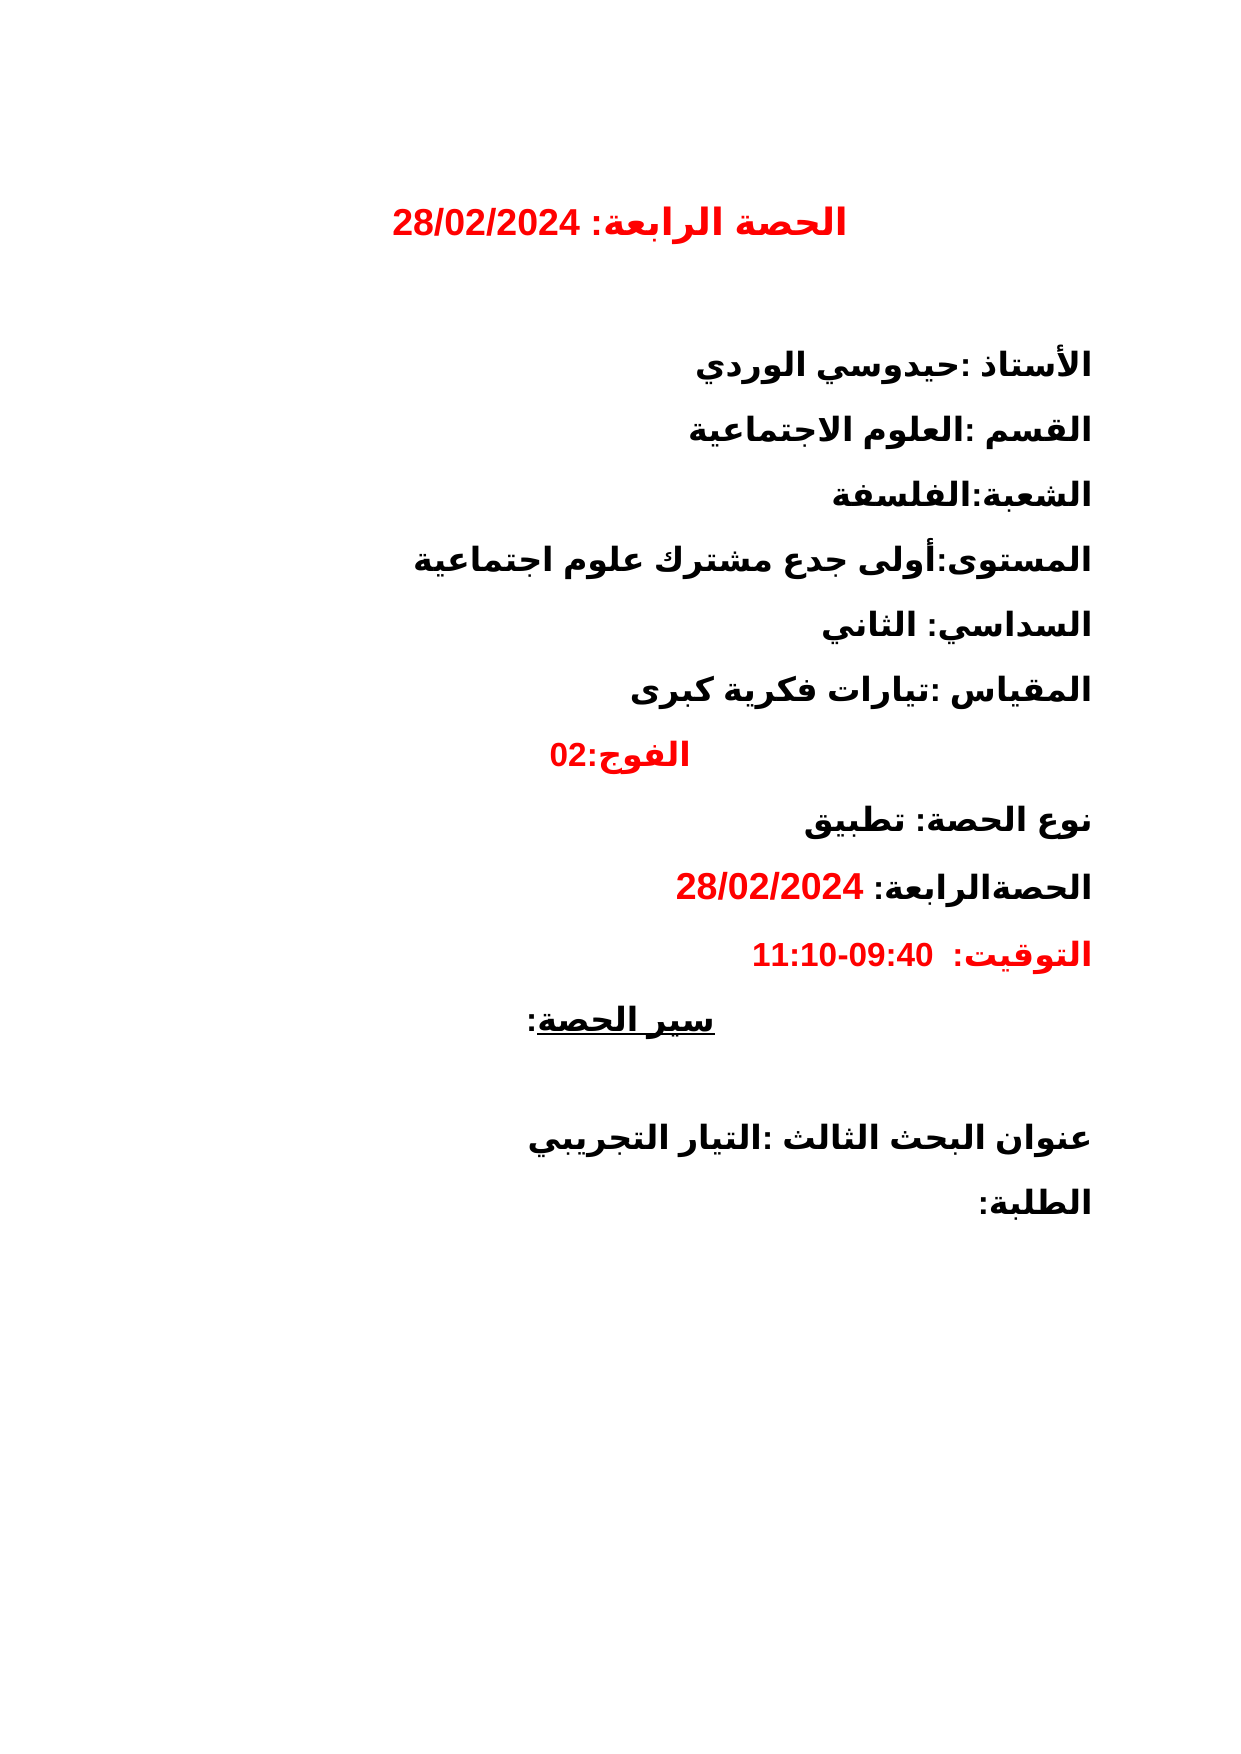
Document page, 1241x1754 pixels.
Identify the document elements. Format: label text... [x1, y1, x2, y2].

text نوع الحصة: تطبيق [148, 799, 1093, 838]
text الحصةالرابعة: 28/02/2024 [148, 864, 1093, 908]
text الحصة الرابعة: 28/02/2024 [148, 201, 1093, 244]
text عنوان البحث الثالث :التيار التجريبي [148, 1118, 1093, 1156]
text الطلبة: [148, 1183, 1093, 1221]
text المقياس :تيارات فكرية كبرى [148, 669, 1093, 708]
text الأستاذ :حيدوسي الوردي [148, 344, 1093, 383]
text السداسي: الثاني [148, 604, 1093, 643]
text القسم :العلوم الاجتماعية [148, 409, 1093, 448]
text التوقيت: 09:40-11:10 [148, 935, 1093, 973]
text الشعبة:الفلسفة [148, 474, 1093, 513]
text الفوج:02 [148, 734, 1093, 773]
text سير الحصة: [148, 1000, 1093, 1038]
text المستوى:أولى جدع مشترك علوم اجتماعية [148, 539, 1093, 578]
